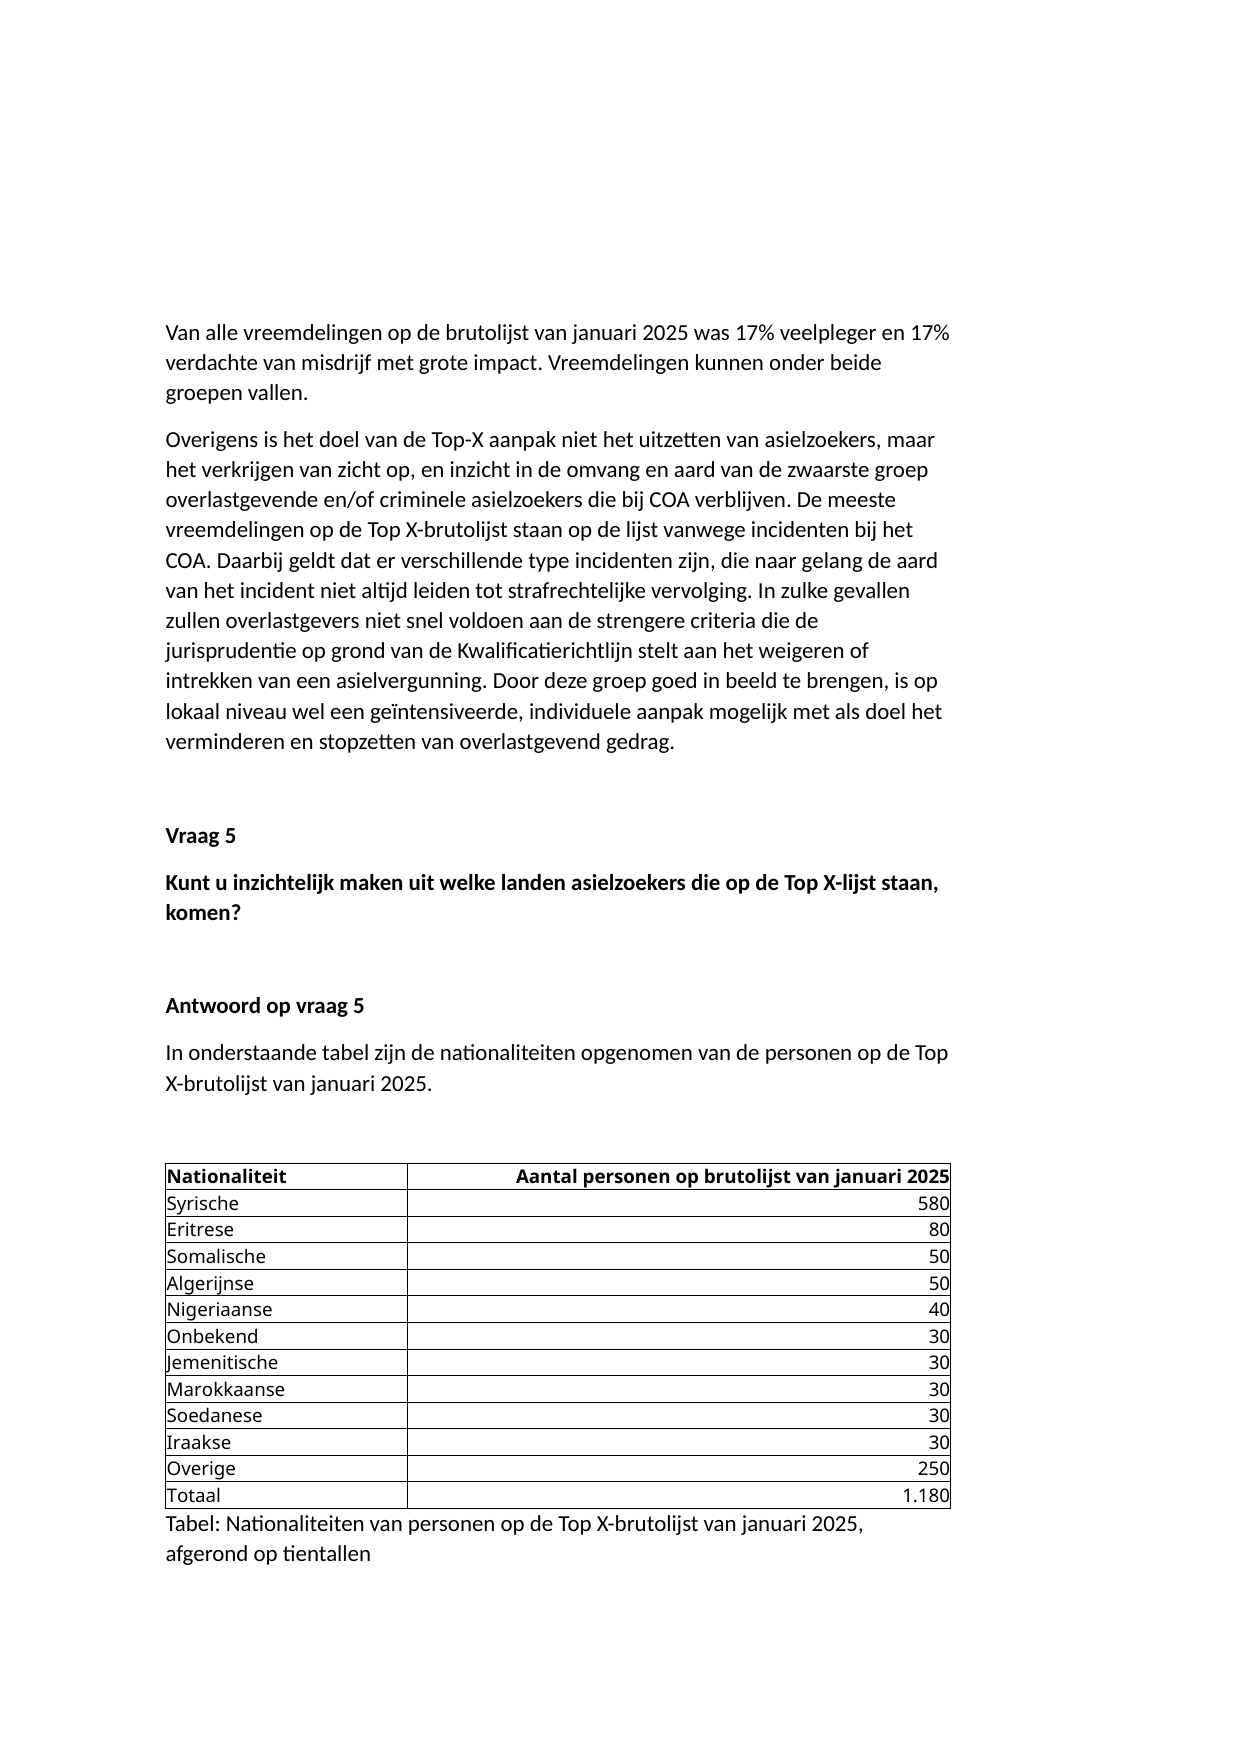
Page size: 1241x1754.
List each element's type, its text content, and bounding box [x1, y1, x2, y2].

table_cell Totaal [166, 1482, 407, 1508]
table_cell 30 [408, 1429, 950, 1455]
table_cell Marokkaanse [166, 1376, 407, 1402]
table_cell 30 [408, 1323, 950, 1348]
table_cell 40 [408, 1296, 950, 1322]
table_header Nationaliteit [166, 1164, 407, 1189]
table_cell 30 [408, 1376, 950, 1402]
table_cell Algerijnse [166, 1270, 407, 1295]
table_cell Syrische [166, 1190, 407, 1216]
table_cell 250 [408, 1456, 950, 1481]
table_cell 80 [408, 1217, 950, 1242]
text Antwoord op vraag 5 [165, 992, 951, 1020]
text Van alle vreemdelingen op de brutolijst van januari 2025 was 17% veelpleger en 17% verdachte van misdrijf met grote impact. Vreemdelingen kunnen onder beide groepen vallen. [165, 318, 951, 406]
text Kunt u inzichtelijk maken uit welke landen asielzoekers die op de Top X-lijst staan, komen? [165, 868, 951, 926]
table_cell Onbekend [166, 1323, 407, 1348]
text Tabel: Nationaliteiten van personen op de Top X-brutolijst van januari 2025, afgerond op tientallen [165, 1509, 951, 1567]
text In onderstaande tabel zijn de nationaliteiten opgenomen van de personen op de Top X-brutolijst van januari 2025. [165, 1038, 951, 1097]
text Vraag 5 [165, 821, 951, 849]
table_cell Eritrese [166, 1217, 407, 1242]
table_cell Nigeriaanse [166, 1296, 407, 1322]
table_cell 50 [408, 1270, 950, 1295]
table_cell 50 [408, 1243, 950, 1269]
table_cell 30 [408, 1350, 950, 1375]
table_cell Jemenitische [166, 1350, 407, 1375]
text Overigens is het doel van de Top-X aanpak niet het uitzetten van asielzoekers, maar het verkrijgen van zicht op, en inzicht in de omvang en aard van de zwaarste groep overlastgevende en/of criminele asielzoekers die bij COA verblijven. De meeste vreemdelingen op de Top X-brutolijst staan op de lijst vanwege incidenten bij het COA. Daarbij geldt dat er verschillende type incidenten zijn, die naar gelang de aard van het incident niet altijd leiden tot strafrechtelijke vervolging. In zulke gevallen zullen overlastgevers niet snel voldoen aan de strengere criteria die de jurisprudentie op grond van de Kwalificatierichtlijn stelt aan het weigeren of intrekken van een asielvergunning. Door deze groep goed in beeld te brengen, is op lokaal niveau wel een geïntensiveerde, individuele aanpak mogelijk met als doel het verminderen en stopzetten van overlastgevend gedrag. [165, 425, 951, 755]
table_cell Soedanese [166, 1403, 407, 1428]
table_cell 1.180 [408, 1482, 950, 1508]
table_header Aantal personen op brutolijst van januari 2025 [408, 1164, 950, 1189]
table_cell 30 [408, 1403, 950, 1428]
table_cell Iraakse [166, 1429, 407, 1455]
table_cell Overige [166, 1456, 407, 1481]
table_cell Somalische [166, 1243, 407, 1269]
table_cell 580 [408, 1190, 950, 1216]
